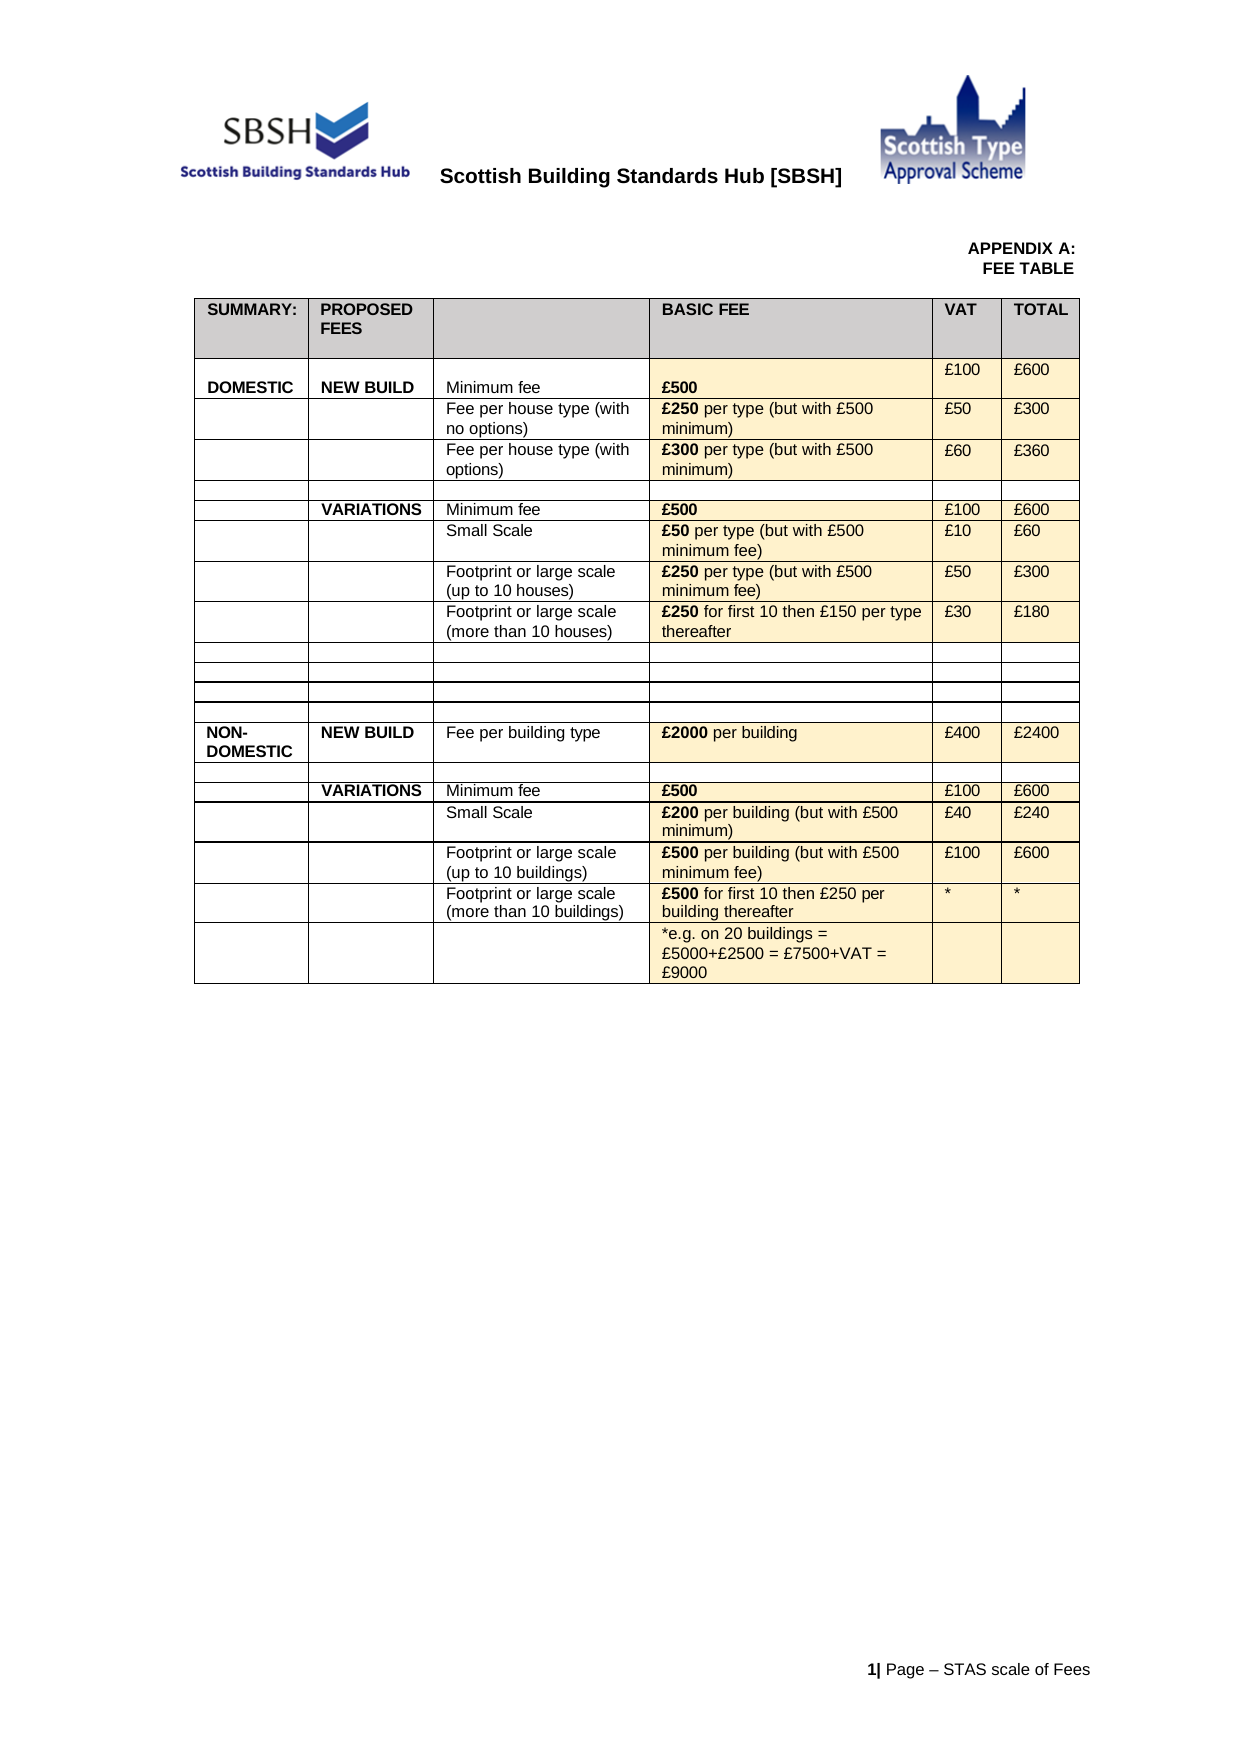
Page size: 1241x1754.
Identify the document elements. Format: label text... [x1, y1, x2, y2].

table_cell [195, 884, 308, 922]
table_cell [309, 763, 433, 782]
table_cell [195, 562, 308, 601]
table_cell [309, 481, 433, 500]
table_cell £2400 [1002, 723, 1079, 762]
table_cell [1002, 683, 1079, 701]
table_cell £600 [1002, 783, 1079, 801]
table_cell [933, 683, 1001, 701]
table_cell [195, 663, 308, 681]
table_cell £300 per type (but with £500 minimum) [650, 440, 932, 480]
table_cell [195, 703, 308, 722]
picture [175, 101, 414, 184]
table_cell [933, 481, 1001, 500]
table_cell [1002, 763, 1079, 782]
table_cell £50 per type (but with £500 minimum fee) [650, 521, 932, 561]
table_cell £50 [933, 399, 1001, 439]
table_cell Fee per house type (with no options) [434, 399, 649, 439]
table_cell £10 [933, 521, 1001, 561]
table_cell * [1002, 884, 1079, 922]
table_cell [1002, 481, 1079, 500]
table_cell *e.g. on 20 buildings = £5000+£2500 = £7500+VAT = £9000 [650, 923, 932, 983]
table_cell £200 per building (but with £500 minimum) [650, 803, 932, 841]
table_cell [309, 562, 433, 601]
table_cell [195, 843, 308, 882]
table_cell NEW BUILD [309, 359, 433, 398]
table_cell NEW BUILD [309, 723, 433, 762]
picture [880, 75, 1026, 184]
table_cell [650, 663, 932, 681]
table_cell Footprint or large scale (more than 10 houses) [434, 602, 649, 642]
table_cell £30 [933, 602, 1001, 642]
table_cell [933, 663, 1001, 681]
table_cell £300 [1002, 562, 1079, 601]
table_cell [309, 663, 433, 681]
table_cell £100 [933, 359, 1001, 398]
table_cell [195, 501, 308, 520]
table_cell [195, 763, 308, 782]
table_cell £250 per type (but with £500 minimum) [650, 399, 932, 439]
table_cell [1002, 703, 1079, 722]
table_cell [309, 884, 433, 922]
table_cell £500 per building (but with £500 minimum fee) [650, 843, 932, 882]
table_cell [650, 481, 932, 500]
table_header BASIC FEE [650, 299, 932, 358]
table_cell £250 per type (but with £500 minimum fee) [650, 562, 932, 601]
table_cell [1002, 643, 1079, 662]
table_cell [309, 683, 433, 701]
table_cell Footprint or large scale (more than 10 buildings) [434, 884, 649, 922]
table_cell Footprint or large scale (up to 10 houses) [434, 562, 649, 601]
table_cell [195, 803, 308, 841]
table_cell [309, 399, 433, 439]
table_cell [309, 923, 433, 983]
table_cell [933, 923, 1001, 983]
table_cell [434, 481, 649, 500]
table_cell £300 [1002, 399, 1079, 439]
table_cell [1002, 663, 1079, 681]
table_cell [195, 521, 308, 561]
table_cell £100 [933, 501, 1001, 520]
table_header TOTAL [1002, 299, 1079, 358]
table_cell Fee per house type (with options) [434, 440, 649, 480]
table_cell £400 [933, 723, 1001, 762]
table_header VAT [933, 299, 1001, 358]
table_cell £40 [933, 803, 1001, 841]
table_cell [650, 763, 932, 782]
table_cell [650, 683, 932, 701]
table_cell [309, 602, 433, 642]
table_cell VARIATIONS [309, 501, 433, 520]
table_cell [933, 643, 1001, 662]
table_cell [933, 703, 1001, 722]
table_cell [195, 923, 308, 983]
table_cell £60 [1002, 521, 1079, 561]
table_cell £360 [1002, 440, 1079, 480]
table_cell £500 [650, 783, 932, 801]
table_cell Small Scale [434, 521, 649, 561]
table_cell £250 for first 10 then £150 per type thereafter [650, 602, 932, 642]
table_header SUMMARY: [195, 299, 308, 358]
table_cell £50 [933, 562, 1001, 601]
table_cell £2000 per building [650, 723, 932, 762]
table_cell NON- DOMESTIC [195, 723, 308, 762]
table_cell [434, 643, 649, 662]
table_cell Minimum fee [434, 501, 649, 520]
table_cell Small Scale [434, 803, 649, 841]
table_cell £100 [933, 843, 1001, 882]
table_cell [309, 521, 433, 561]
table_cell £500 [650, 359, 932, 398]
table_cell Minimum fee [434, 359, 649, 398]
table_header [434, 299, 649, 358]
table_cell [195, 783, 308, 801]
table_header PROPOSED FEES [309, 299, 433, 358]
table_cell [434, 923, 649, 983]
table_cell [309, 843, 433, 882]
table_cell £500 for first 10 then £250 per building thereafter [650, 884, 932, 922]
table_cell Fee per building type [434, 723, 649, 762]
table_cell [309, 643, 433, 662]
table_cell [933, 763, 1001, 782]
table_cell £240 [1002, 803, 1079, 841]
table_cell [434, 703, 649, 722]
table_cell Footprint or large scale (up to 10 buildings) [434, 843, 649, 882]
table_cell [650, 643, 932, 662]
table_cell [309, 803, 433, 841]
table_cell [195, 602, 308, 642]
table_cell [309, 703, 433, 722]
table_cell [434, 663, 649, 681]
table_cell £600 [1002, 501, 1079, 520]
table_cell [195, 440, 308, 480]
table_cell £600 [1002, 843, 1079, 882]
table_cell £180 [1002, 602, 1079, 642]
table_cell [309, 440, 433, 480]
table_cell £60 [933, 440, 1001, 480]
table_cell [195, 643, 308, 662]
table_cell [650, 703, 932, 722]
table_cell [195, 399, 308, 439]
table_cell [434, 683, 649, 701]
table_cell [195, 683, 308, 701]
table_cell DOMESTIC [195, 359, 308, 398]
text APPENDIX A: FEE TABLE [968, 239, 1076, 278]
table_cell [434, 763, 649, 782]
table_cell [1002, 923, 1079, 983]
table_cell £100 [933, 783, 1001, 801]
table_cell * [933, 884, 1001, 922]
table_cell Minimum fee [434, 783, 649, 801]
table_cell VARIATIONS [309, 783, 433, 801]
table_cell £600 [1002, 359, 1079, 398]
table_cell [195, 481, 308, 500]
table_cell £500 [650, 501, 932, 520]
